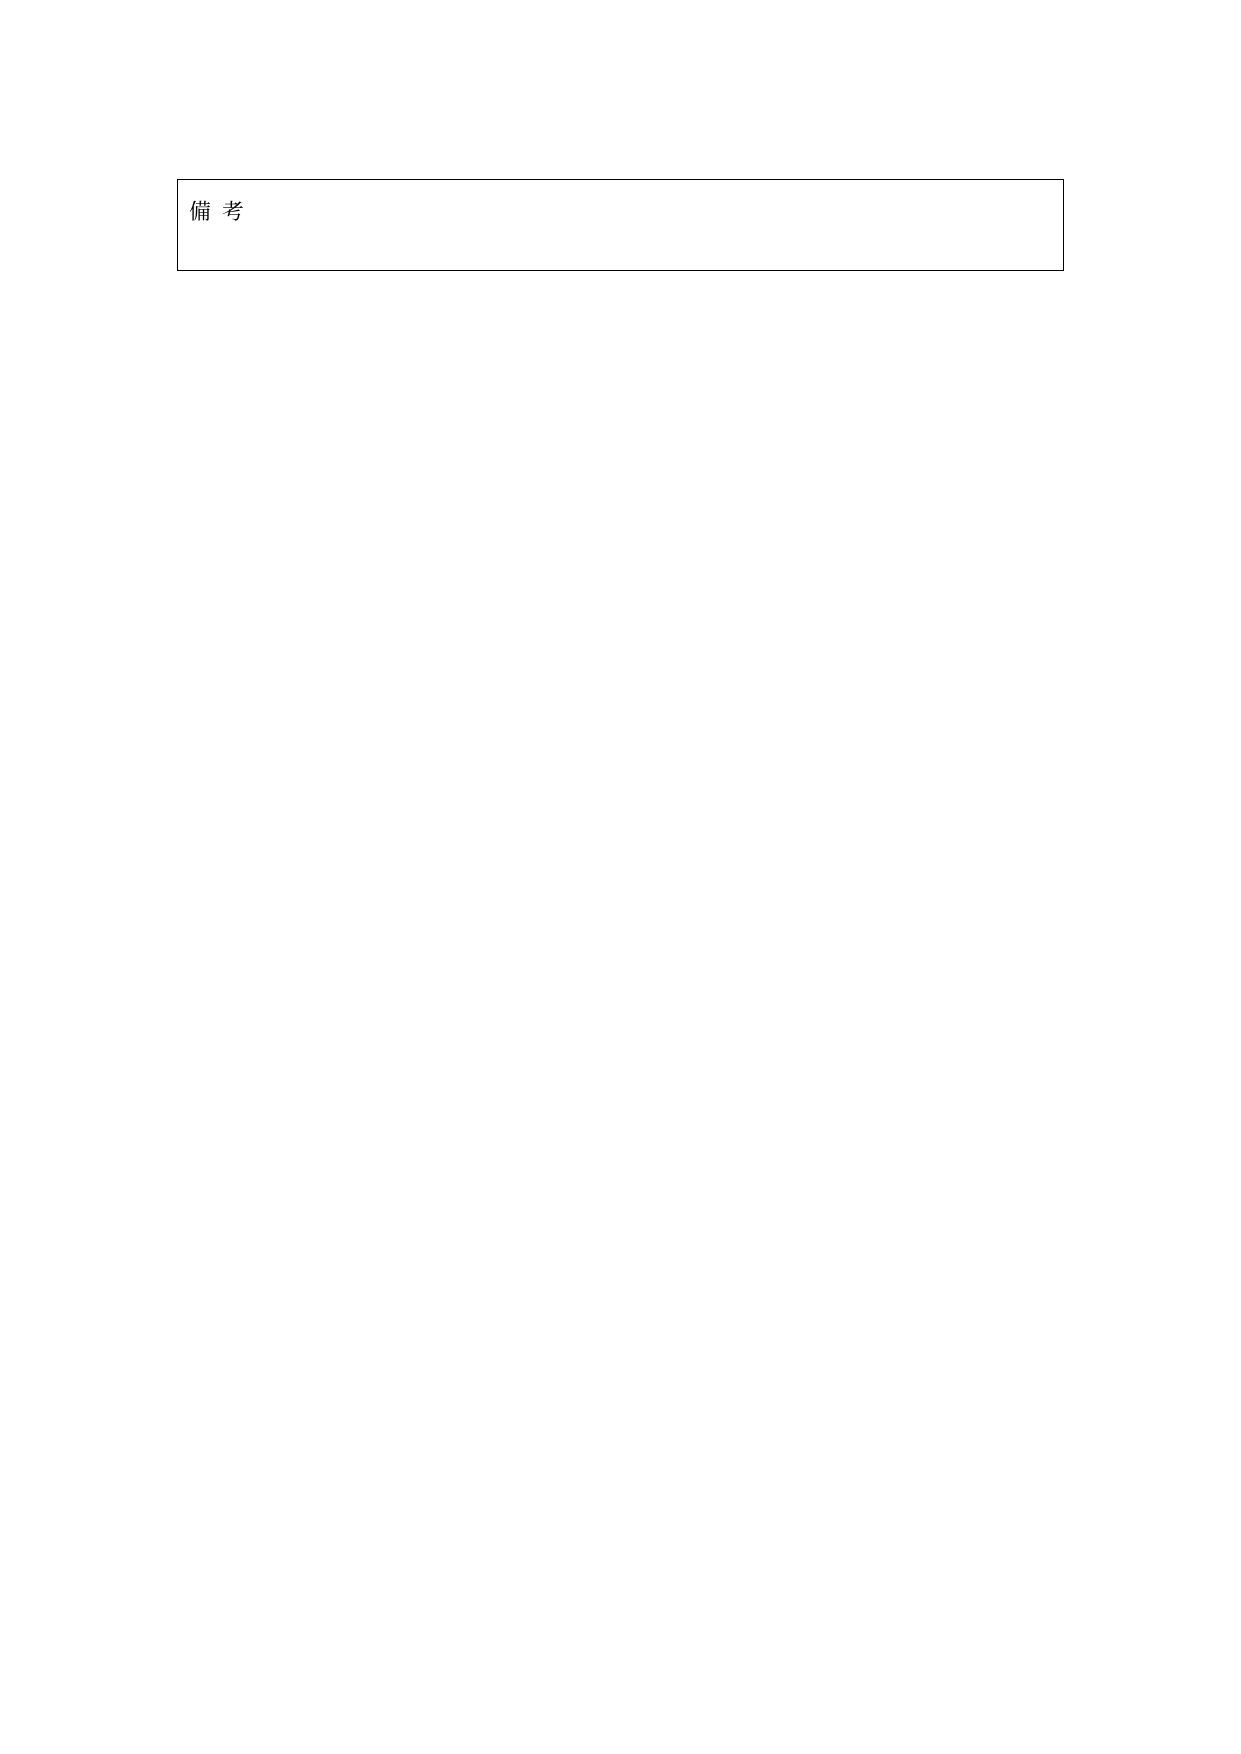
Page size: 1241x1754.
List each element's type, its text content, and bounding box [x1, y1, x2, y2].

table_cell 備考 [178, 180, 1063, 270]
